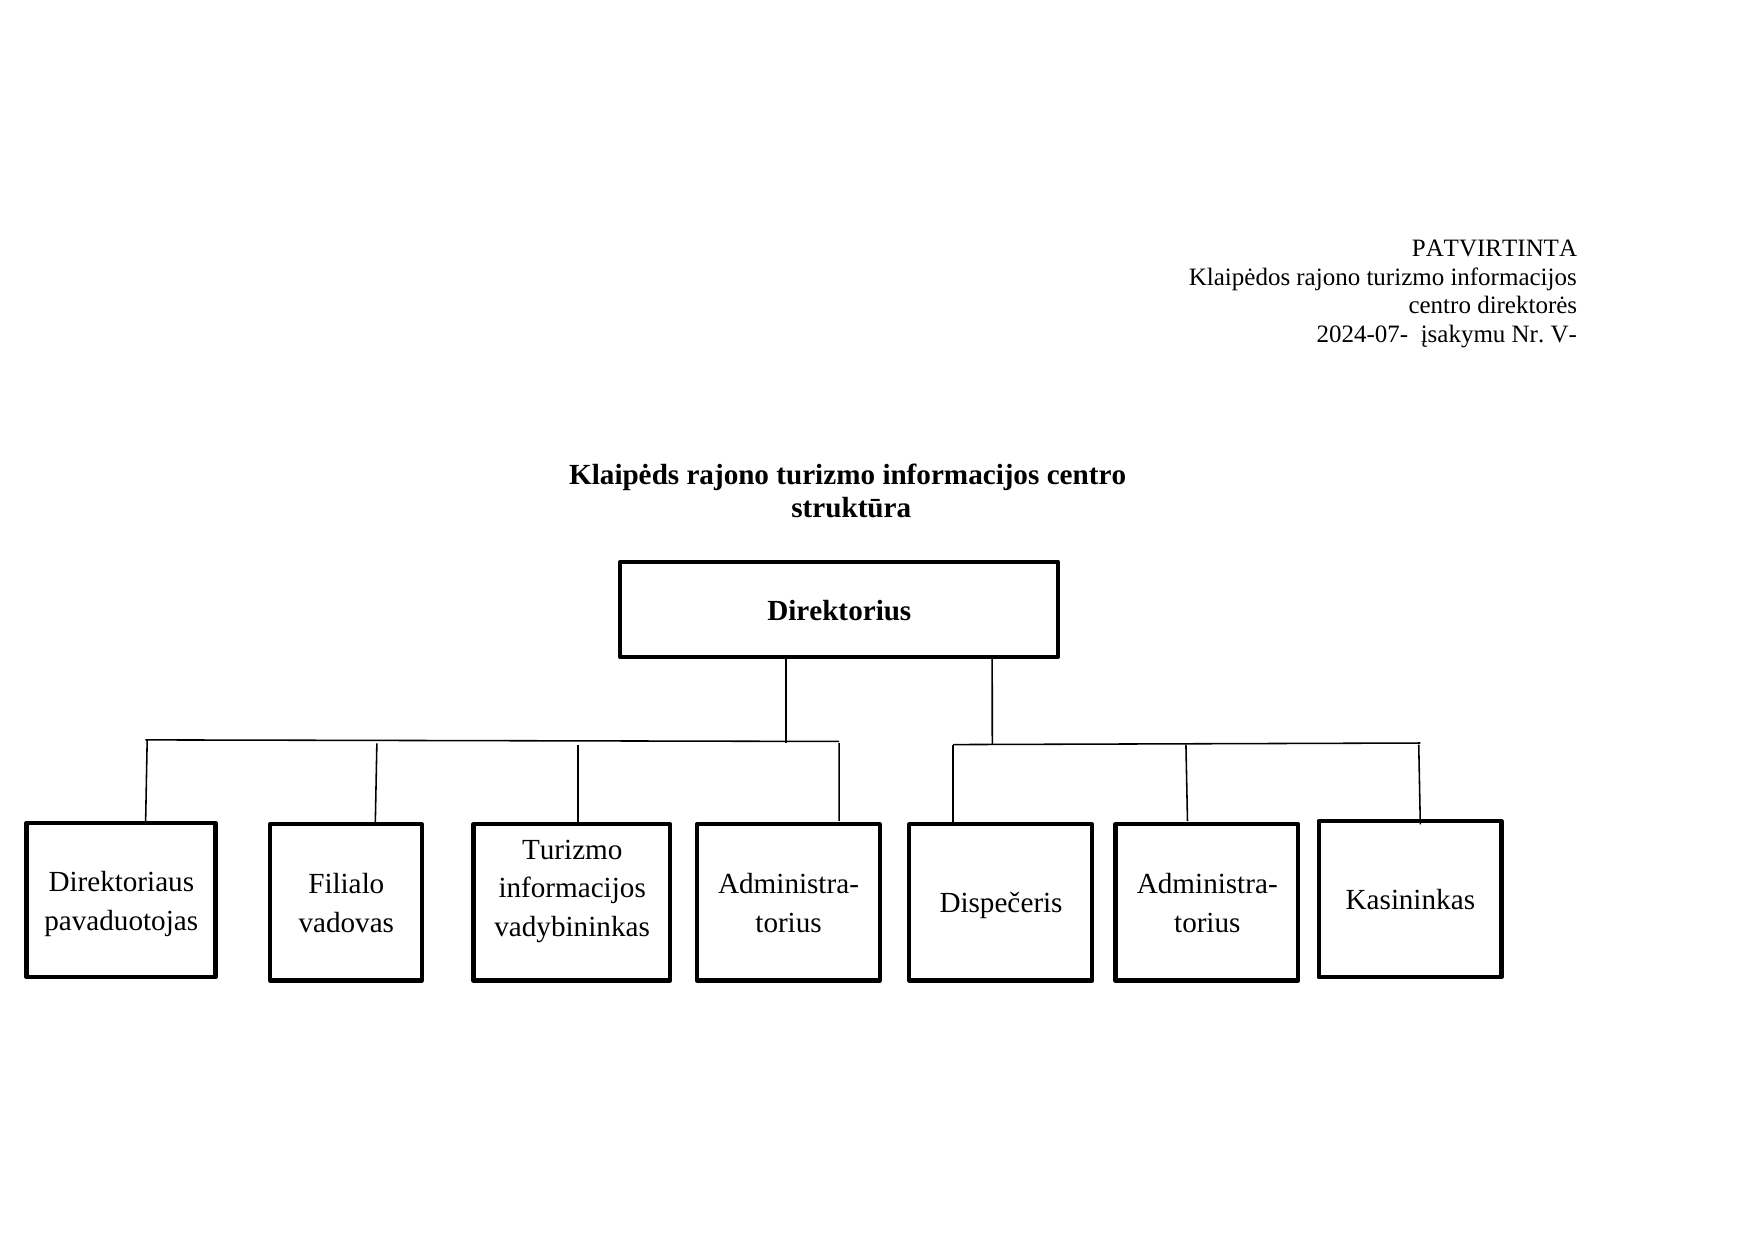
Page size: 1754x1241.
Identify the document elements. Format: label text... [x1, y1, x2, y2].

text Klaipėds rajono turizmo informacijos centro [118, 457, 1577, 490]
text Klaipėdos rajono turizmo informacijos [118, 262, 1577, 291]
text struktūra [118, 490, 1577, 524]
text PATVIRTINTA [118, 233, 1577, 262]
text centro direktorės [118, 291, 1577, 319]
text 2024-07- įsakymu Nr. V- [118, 319, 1577, 348]
